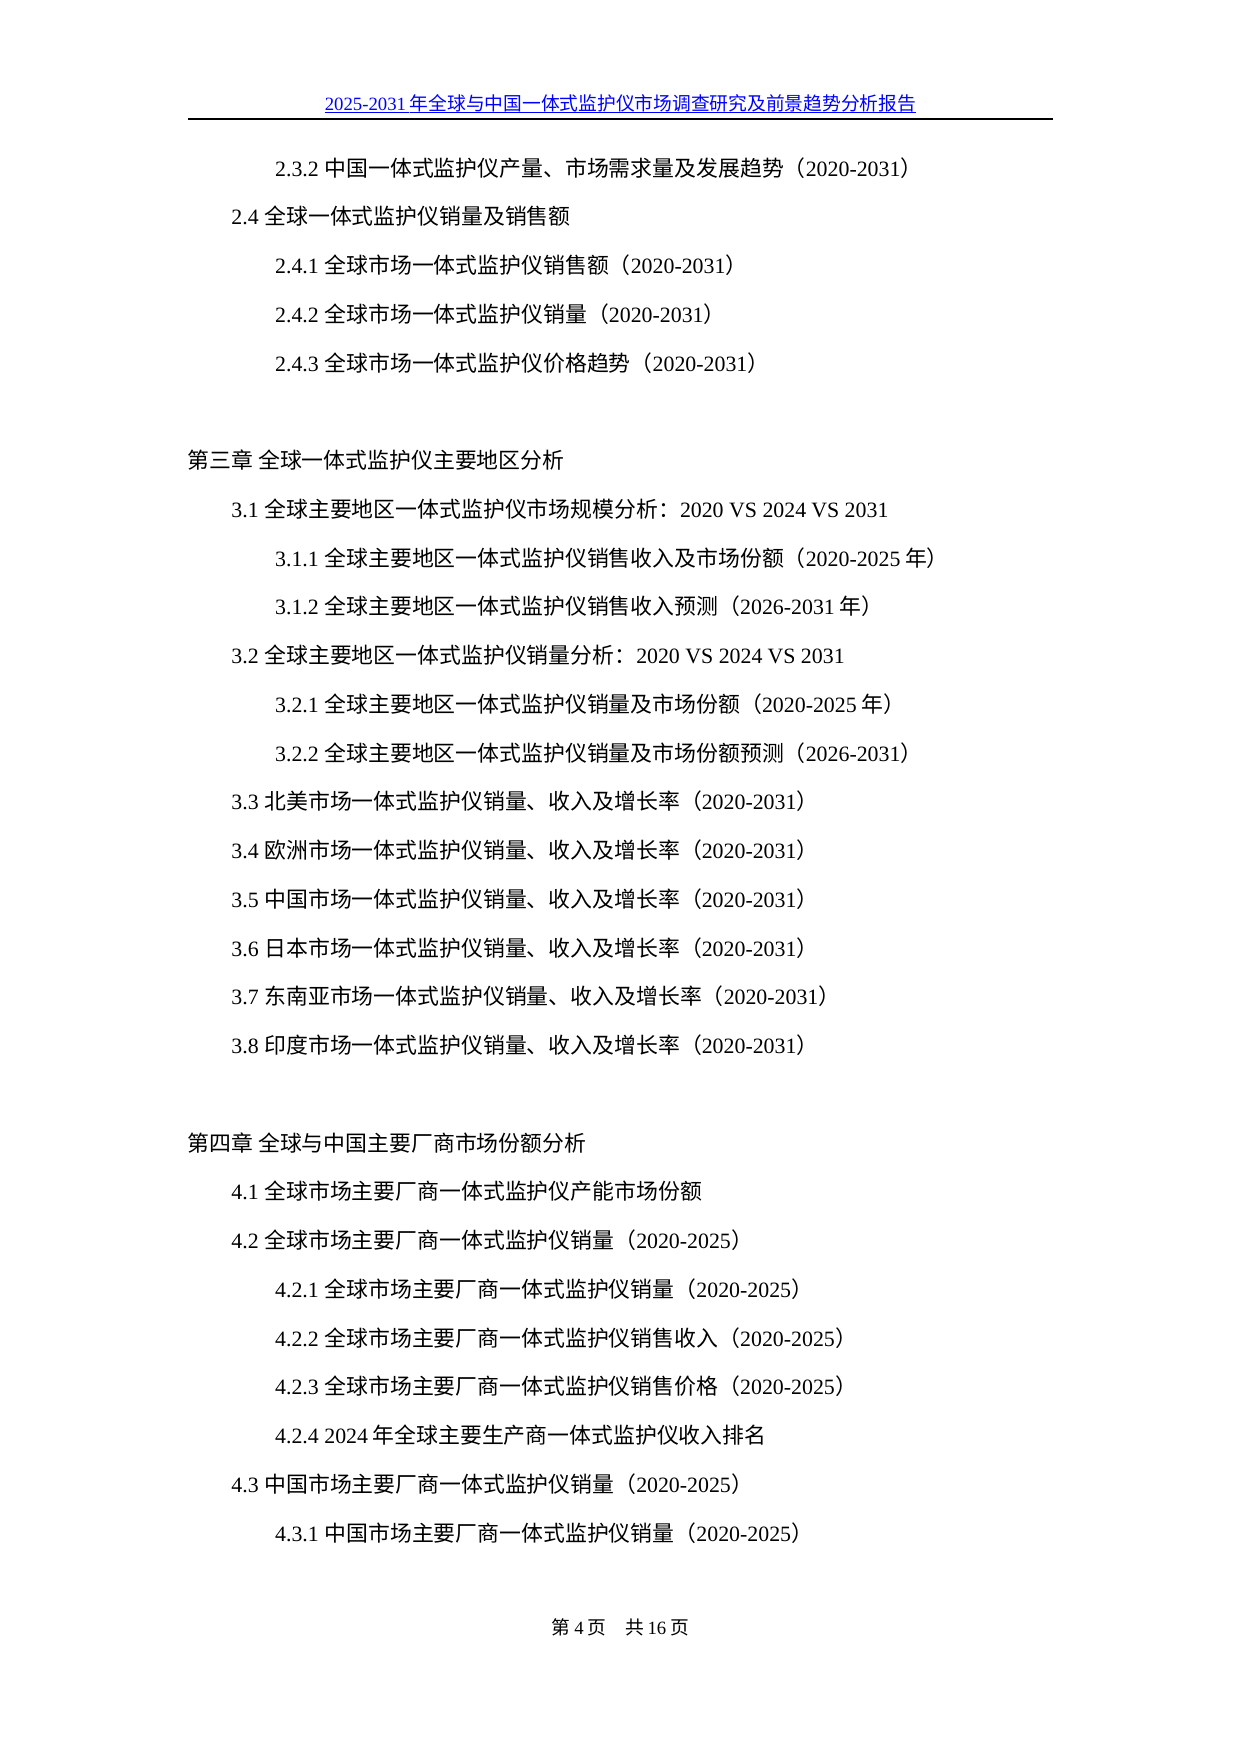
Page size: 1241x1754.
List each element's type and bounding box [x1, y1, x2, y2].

text [187, 150, 1053, 1548]
